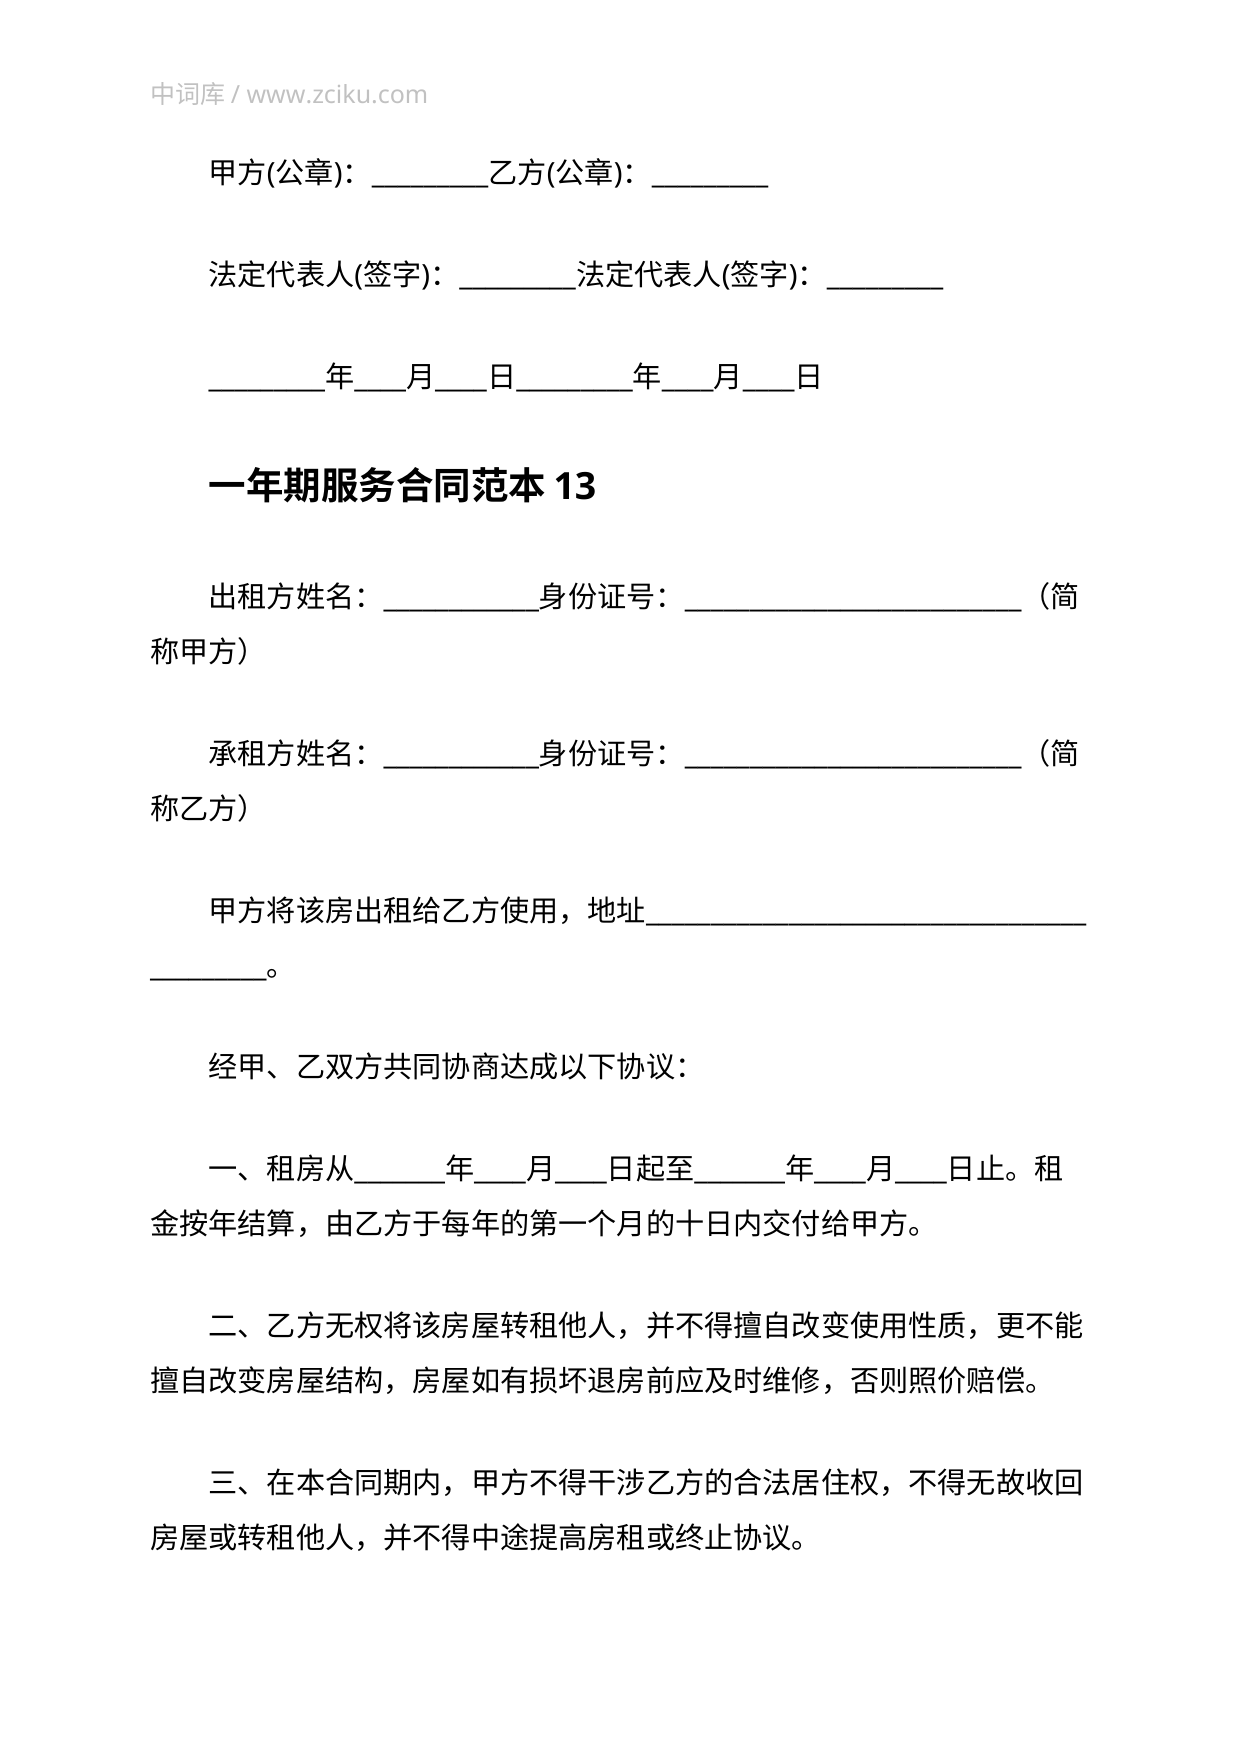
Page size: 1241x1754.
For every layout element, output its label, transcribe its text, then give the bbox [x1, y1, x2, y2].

text 甲方将该房出租给乙方使用，地址___________________________________________。 [150, 887, 1090, 984]
text 法定代表人(签字)：_________法定代表人(签字)：_________ [150, 252, 1090, 294]
text 三、在本合同期内，甲方不得干涉乙方的合法居住权，不得无故收回房屋或转租他人，并不得中途提高房租或终止协议。 [150, 1459, 1090, 1556]
text _________年____月____日_________年____月____日 [150, 354, 1090, 396]
text 一年期服务合同范本13 [150, 456, 1090, 510]
text 经甲、乙双方共同协商达成以下协议： [150, 1044, 1090, 1086]
text 一、租房从_______年____月____日起至_______年____月____日止。租金按年结算，由乙方于每年的第一个月的十日内交付给甲方。 [150, 1146, 1090, 1243]
text 出租方姓名：____________身份证号：__________________________（简称甲方） [150, 573, 1090, 671]
text 甲方(公章)：_________乙方(公章)：_________ [150, 150, 1090, 192]
text 二、乙方无权将该房屋转租他人，并不得擅自改变使用性质，更不能擅自改变房屋结构，房屋如有损坏退房前应及时维修，否则照价赔偿。 [150, 1303, 1090, 1400]
text 承租方姓名：____________身份证号：__________________________（简称乙方） [150, 730, 1090, 828]
